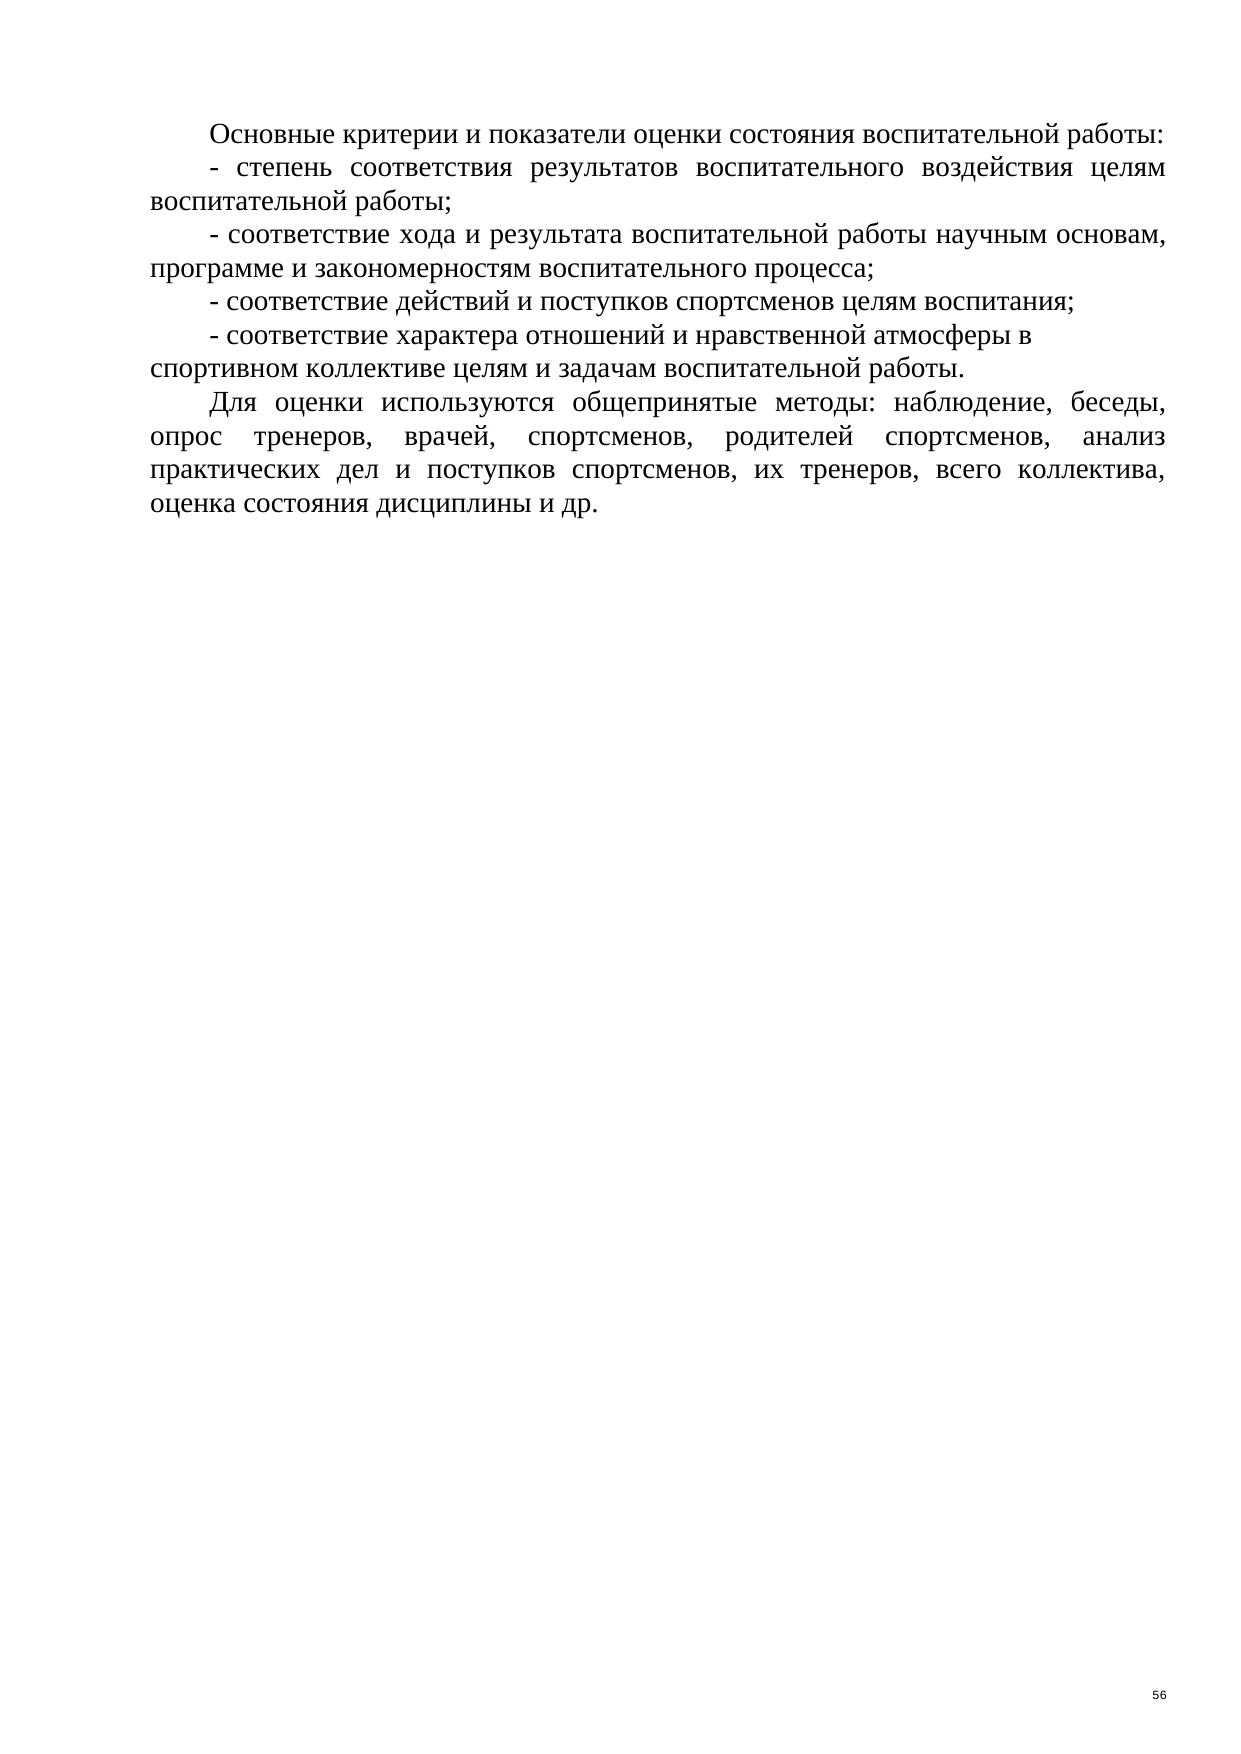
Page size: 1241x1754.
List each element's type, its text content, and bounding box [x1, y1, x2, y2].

text - соответствие хода и результата воспитательной работы научным основам, программе и закономерностям воспитательного процесса; [150, 216, 1167, 283]
text - степень соответствия результатов воспитательного воздействия целям воспитательной работы; [150, 149, 1167, 216]
text Основные критерии и показатели оценки состояния воспитательной работы: [150, 116, 1167, 149]
text Для оценки используются общепринятые методы: наблюдение, беседы, опрос тренеров, врачей, спортсменов, родителей спортсменов, анализ практических дел и поступков спортсменов, их тренеров, всего коллектива, оценка состояния дисциплины и др. [150, 384, 1167, 518]
text - соответствие действий и поступков спортсменов целям воспитания; [150, 283, 1167, 317]
text - соответствие характера отношений и нравственной атмосферы в спортивном коллективе целям и задачам воспитательной работы. [150, 317, 1167, 384]
